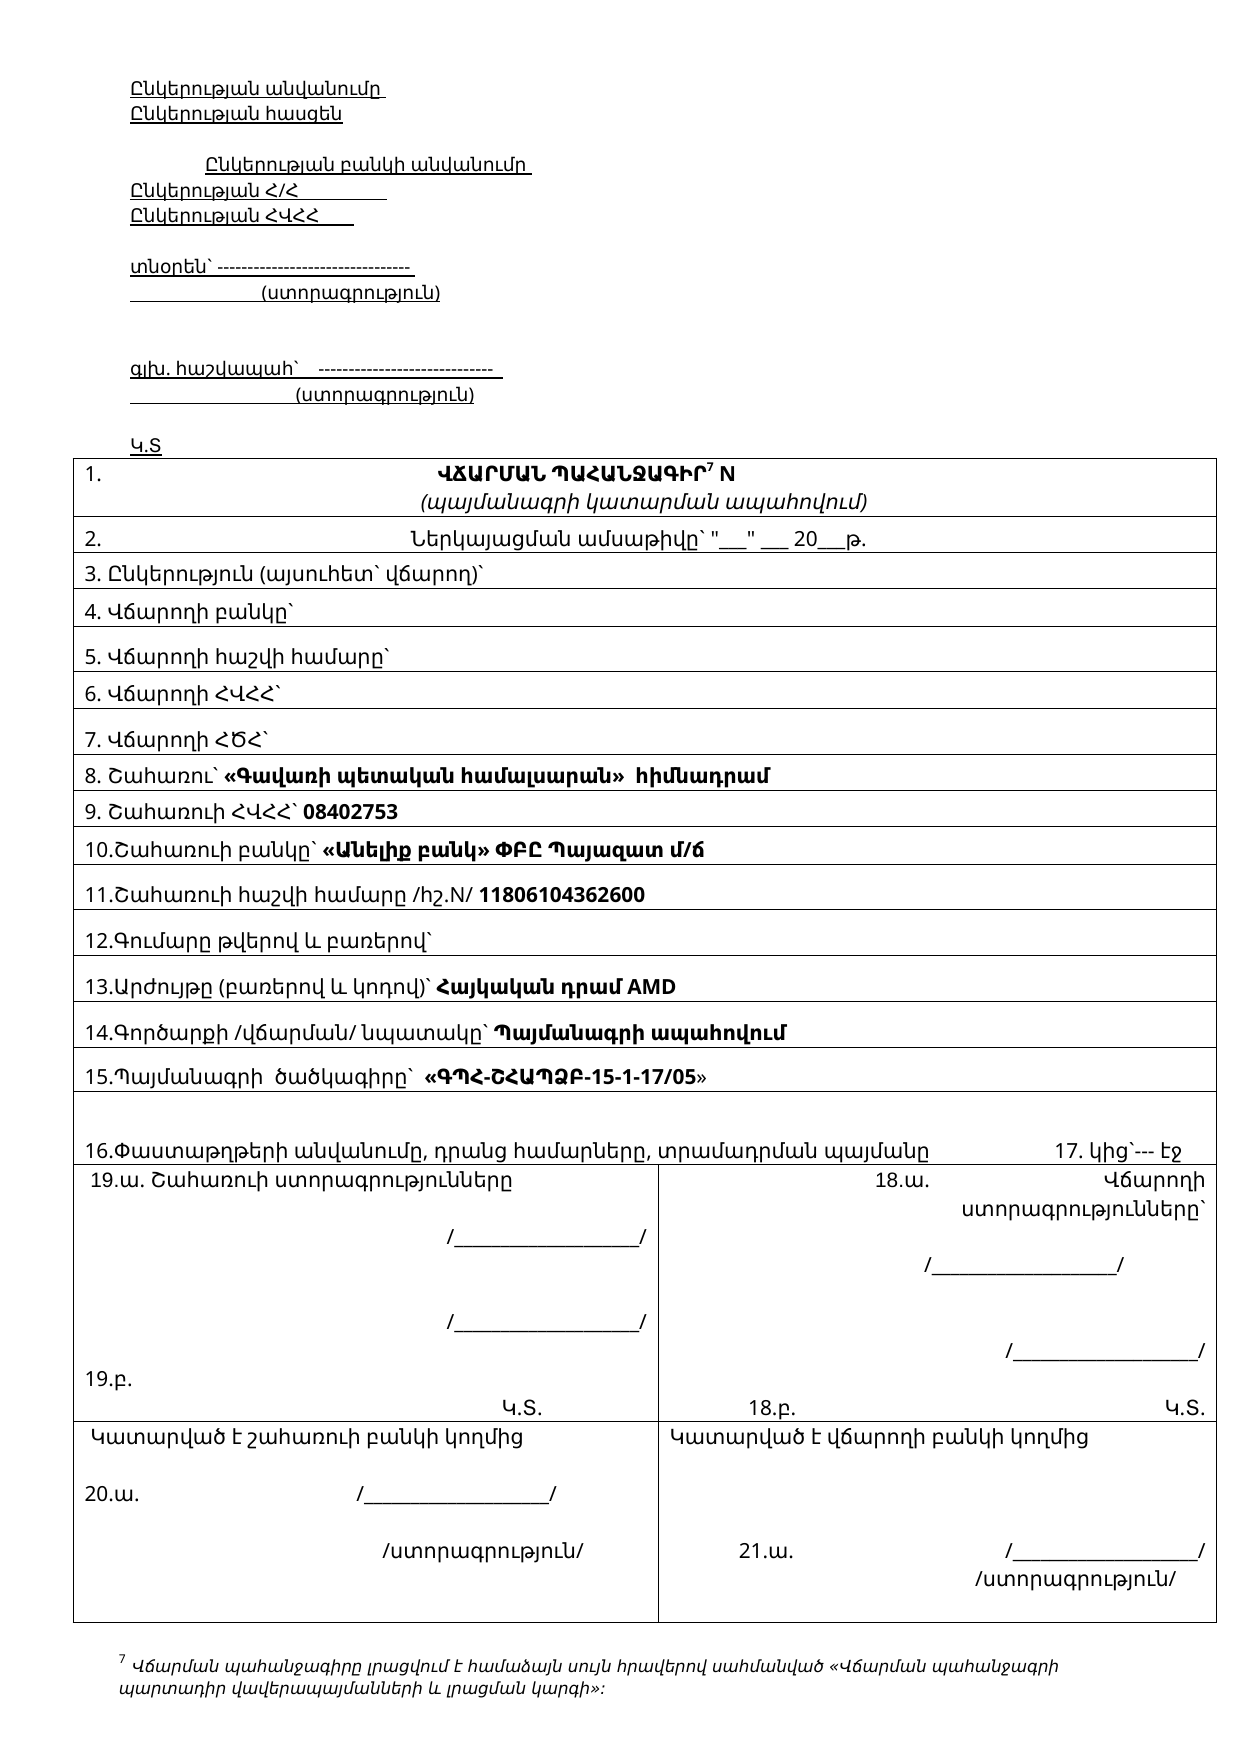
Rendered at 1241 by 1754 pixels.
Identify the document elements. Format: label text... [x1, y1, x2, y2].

table_cell 14.Գործարքի /վճարման/ նպատակը` Պայմանագրի ապահովում [74, 1002, 1216, 1047]
table_cell 10.Շահառուի բանկը` «Անելիք բանկ» ՓԲԸ Պայազատ մ/ճ [74, 827, 1216, 863]
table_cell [659, 1422, 1216, 1622]
table_cell 7. Վճարողի ՀԾՀ` [74, 709, 1216, 753]
table_cell 6. Վճարողի ՀՎՀՀ` [74, 672, 1216, 707]
table_cell 13.Արժույթը (բառերով և կոդով)` Հայկական դրամ AMD [74, 956, 1216, 1001]
table_cell 19.ա. Շահառուի ստորագրությունները /____________________/ /____________________/ 19.բ. Կ.Տ. [74, 1165, 658, 1421]
table_cell 3. Ընկերություն (այսուհետ` վճարող)` [74, 553, 1216, 588]
table_header 1. ՎՃԱՐՄԱՆ ՊԱՀԱՆՋԱԳԻՐ N (պայմանագրի կատարման ապահովում) [74, 459, 1216, 516]
table_cell 11.Շահառուի հաշվի համարը /հշ.N/ 11806104362600 [74, 865, 1216, 908]
table_header Ընկերության անվանումը Ընկերության հասցեն Ընկերության բանկի անվանումը Ընկերության Հ/Հ Ընկերության ՀՎՀՀ տնօրեն` -------------------------------- (ստորագրություն) գլխ. հաշվապահ` ----------------------------- (ստորագրություն) Կ.Տ [119, 75, 1133, 458]
table_cell 16.Փաստաթղթերի անվանումը, դրանց համարները, տրամադրման պայմանը 17. կից`--- էջ [74, 1092, 1216, 1164]
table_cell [74, 1422, 658, 1622]
table_cell 9. Շահառուի ՀՎՀՀ` 08402753 [74, 791, 1216, 826]
table_cell 18.ա. Վճարողի ստորագրությունները` /____________________/ /____________________/ 18.բ. Կ.Տ. [659, 1165, 1216, 1421]
table_cell 5. Վճարողի հաշվի համարը` [74, 627, 1216, 671]
table_cell 8. Շահառու` «Գավառի պետական համալսարան» հիմնադրամ [74, 755, 1216, 790]
table_cell 4. Վճարողի բանկը` [74, 589, 1216, 626]
table_cell 15.Պայմանագրի ծածկագիրը` «ԳՊՀ-ՇՀԱՊՁԲ-15-1-17/05» [74, 1048, 1216, 1091]
table_cell 12.Գումարը թվերով և բառերով` [74, 910, 1216, 954]
table_cell 2. Ներկայացման ամսաթիվը` "___" ___ 20___թ. [74, 517, 1216, 552]
